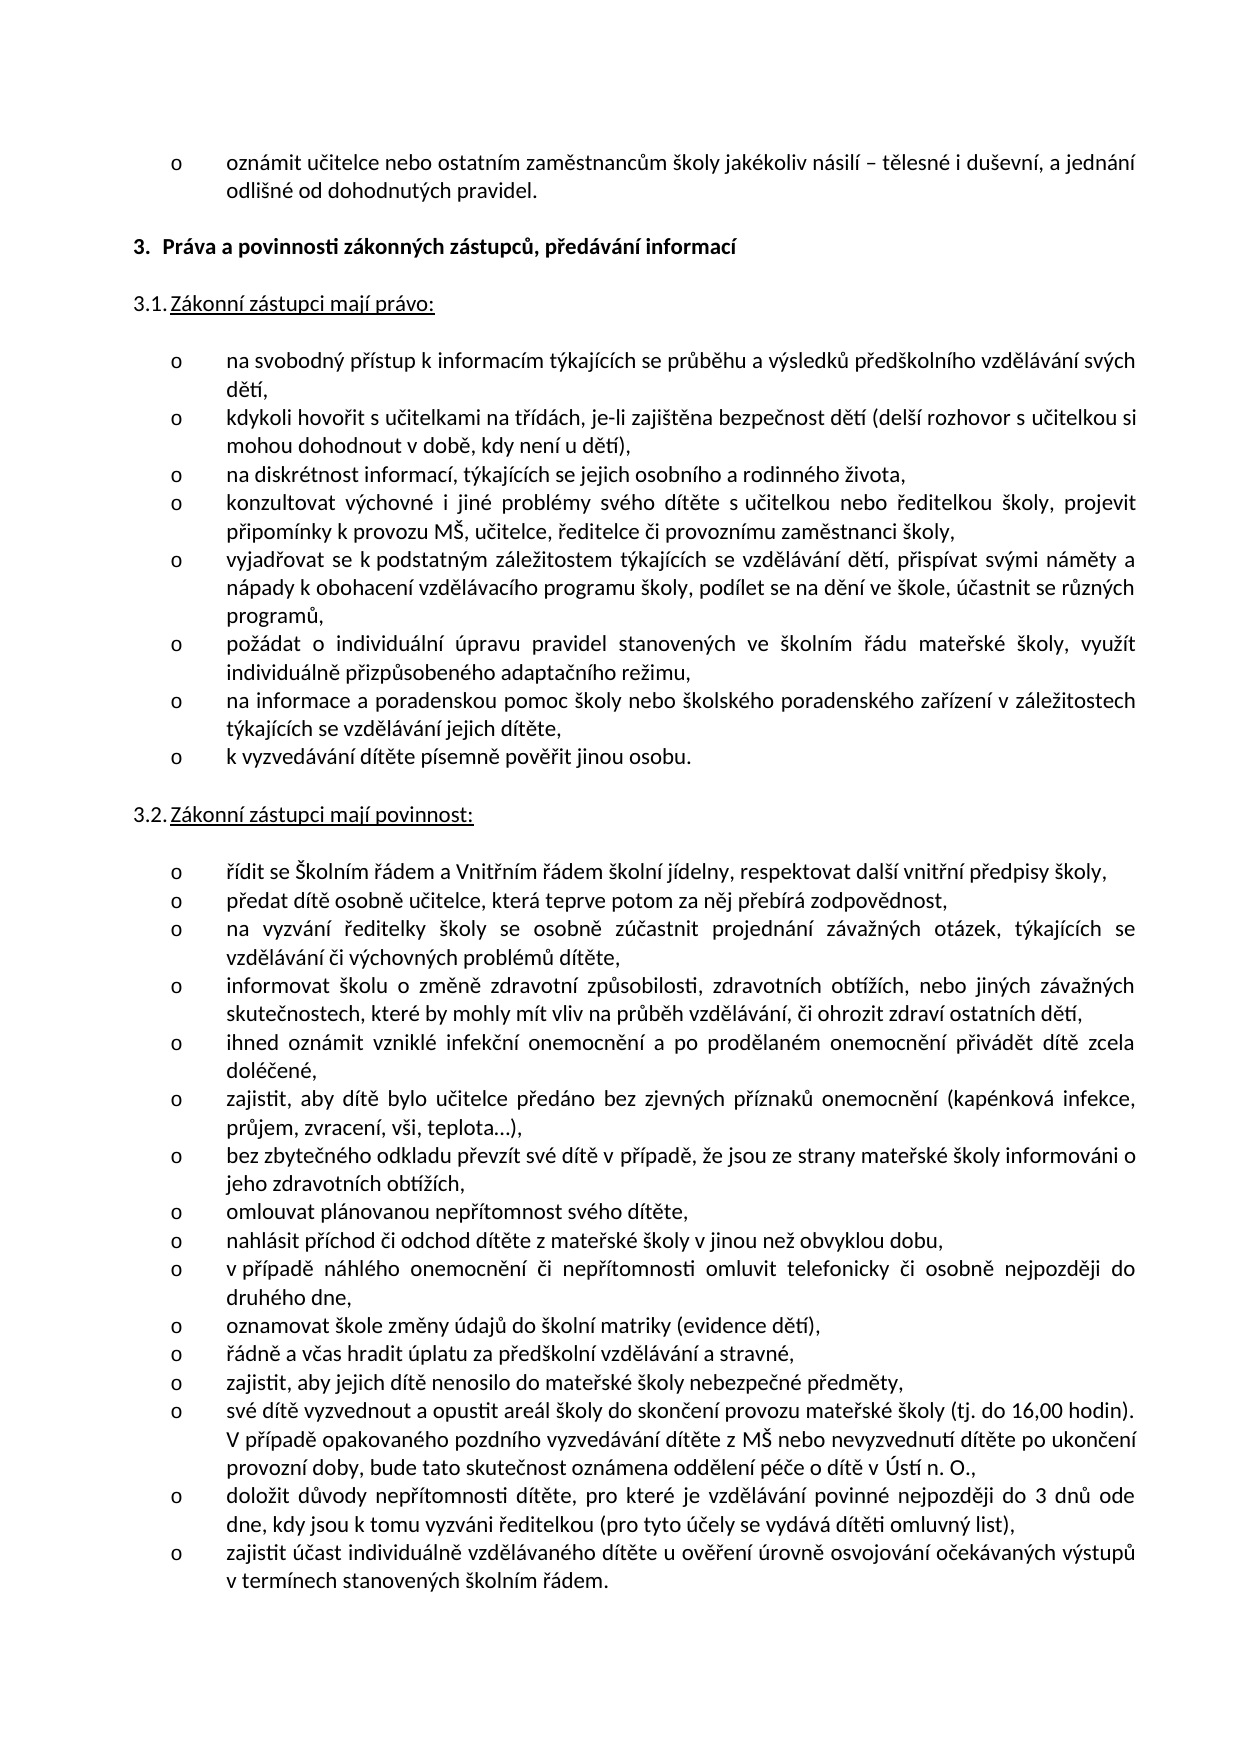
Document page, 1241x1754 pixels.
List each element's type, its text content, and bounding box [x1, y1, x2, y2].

list oznámit učitelce nebo ostatním zaměstnancům školy jakékoliv násilí – tělesné i duševní, a jednání odlišné od dohodnutých pravidel. [170, 148, 1137, 204]
list Práva a povinnosti zákonných zástupců, předávání informací [133, 232, 1137, 260]
list na informace a poradenskou pomoc školy nebo školského poradenského zařízení v záležitostech týkajících se vzdělávání jejich dítěte, [170, 686, 1137, 742]
list oznamovat škole změny údajů do školní matriky (evidence dětí), [170, 1311, 1137, 1339]
list bez zbytečného odkladu převzít své dítě v případě, že jsou ze strany mateřské školy informováni o jeho zdravotních obtížích, [170, 1141, 1137, 1197]
list řádně a včas hradit úplatu za předškolní vzdělávání a stravné, [170, 1339, 1137, 1368]
list požádat o individuální úpravu pravidel stanovených ve školním řádu mateřské školy, využít individuálně přizpůsobeného adaptačního režimu, [170, 629, 1137, 686]
list kdykoli hovořit s učitelkami na třídách, je-li zajištěna bezpečnost dětí (delší rozhovor s učitelkou si mohou dohodnout v době, kdy není u dětí), [170, 403, 1137, 460]
list řídit se Školním řádem a Vnitřním řádem školní jídelny, respektovat další vnitřní předpisy školy, [170, 857, 1137, 886]
list ihned oznámit vzniklé infekční onemocnění a po prodělaném onemocnění přivádět dítě zcela doléčené, [170, 1028, 1137, 1084]
list konzultovat výchovné i jiné problémy svého dítěte s učitelkou nebo ředitelkou školy, projevit připomínky k provozu MŠ, učitelce, ředitelce či provoznímu zaměstnanci školy, [170, 488, 1137, 545]
list předat dítě osobně učitelce, která teprve potom za něj přebírá zodpovědnost, [170, 886, 1137, 914]
list nahlásit příchod či odchod dítěte z mateřské školy v jinou než obvyklou dobu, [170, 1226, 1137, 1254]
list zajistit účast individuálně vzdělávaného dítěte u ověření úrovně osvojování očekávaných výstupů v termínech stanovených školním řádem. [170, 1538, 1137, 1594]
list na svobodný přístup k informacím týkajících se průběhu a výsledků předškolního vzdělávání svých dětí, [170, 347, 1137, 403]
list zajistit, aby dítě bylo učitelce předáno bez zjevných příznaků onemocnění (kapénková infekce, průjem, zvracení, vši, teplota…), [170, 1084, 1137, 1141]
list zajistit, aby jejich dítě nenosilo do mateřské školy nebezpečné předměty, [170, 1368, 1137, 1397]
list na diskrétnost informací, týkajících se jejich osobního a rodinného života, [170, 460, 1137, 488]
list k vyzvedávání dítěte písemně pověřit jinou osobu. [170, 742, 1137, 771]
list na vyzvání ředitelky školy se osobně zúčastnit projednání závažných otázek, týkajících se vzdělávání či výchovných problémů dítěte, [170, 914, 1137, 971]
list informovat školu o změně zdravotní způsobilosti, zdravotních obtížích, nebo jiných závažných skutečnostech, které by mohly mít vliv na průběh vzdělávání, či ohrozit zdraví ostatních dětí, [170, 971, 1137, 1028]
list omlouvat plánovanou nepřítomnost svého dítěte, [170, 1197, 1137, 1226]
list doložit důvody nepřítomnosti dítěte, pro které je vzdělávání povinné nejpozději do 3 dnů ode dne, kdy jsou k tomu vyzváni ředitelkou (pro tyto účely se vydává dítěti omluvný list), [170, 1481, 1137, 1538]
list v případě náhlého onemocnění či nepřítomnosti omluvit telefonicky či osobně nejpozději do druhého dne, [170, 1254, 1137, 1311]
list Zákonní zástupci mají právo: [133, 289, 1137, 317]
list své dítě vyzvednout a opustit areál školy do skončení provozu mateřské školy (tj. do 16,00 hodin). V případě opakovaného pozdního vyzvedávání dítěte z MŠ nebo nevyzvednutí dítěte po ukončení provozní doby, bude tato skutečnost oznámena oddělení péče o dítě v Ústí n. O., [170, 1397, 1137, 1481]
list Zákonní zástupci mají povinnost: [133, 800, 1137, 828]
list vyjadřovat se k podstatným záležitostem týkajících se vzdělávání dětí, přispívat svými náměty a nápady k obohacení vzdělávacího programu školy, podílet se na dění ve škole, účastnit se různých programů, [170, 545, 1137, 629]
